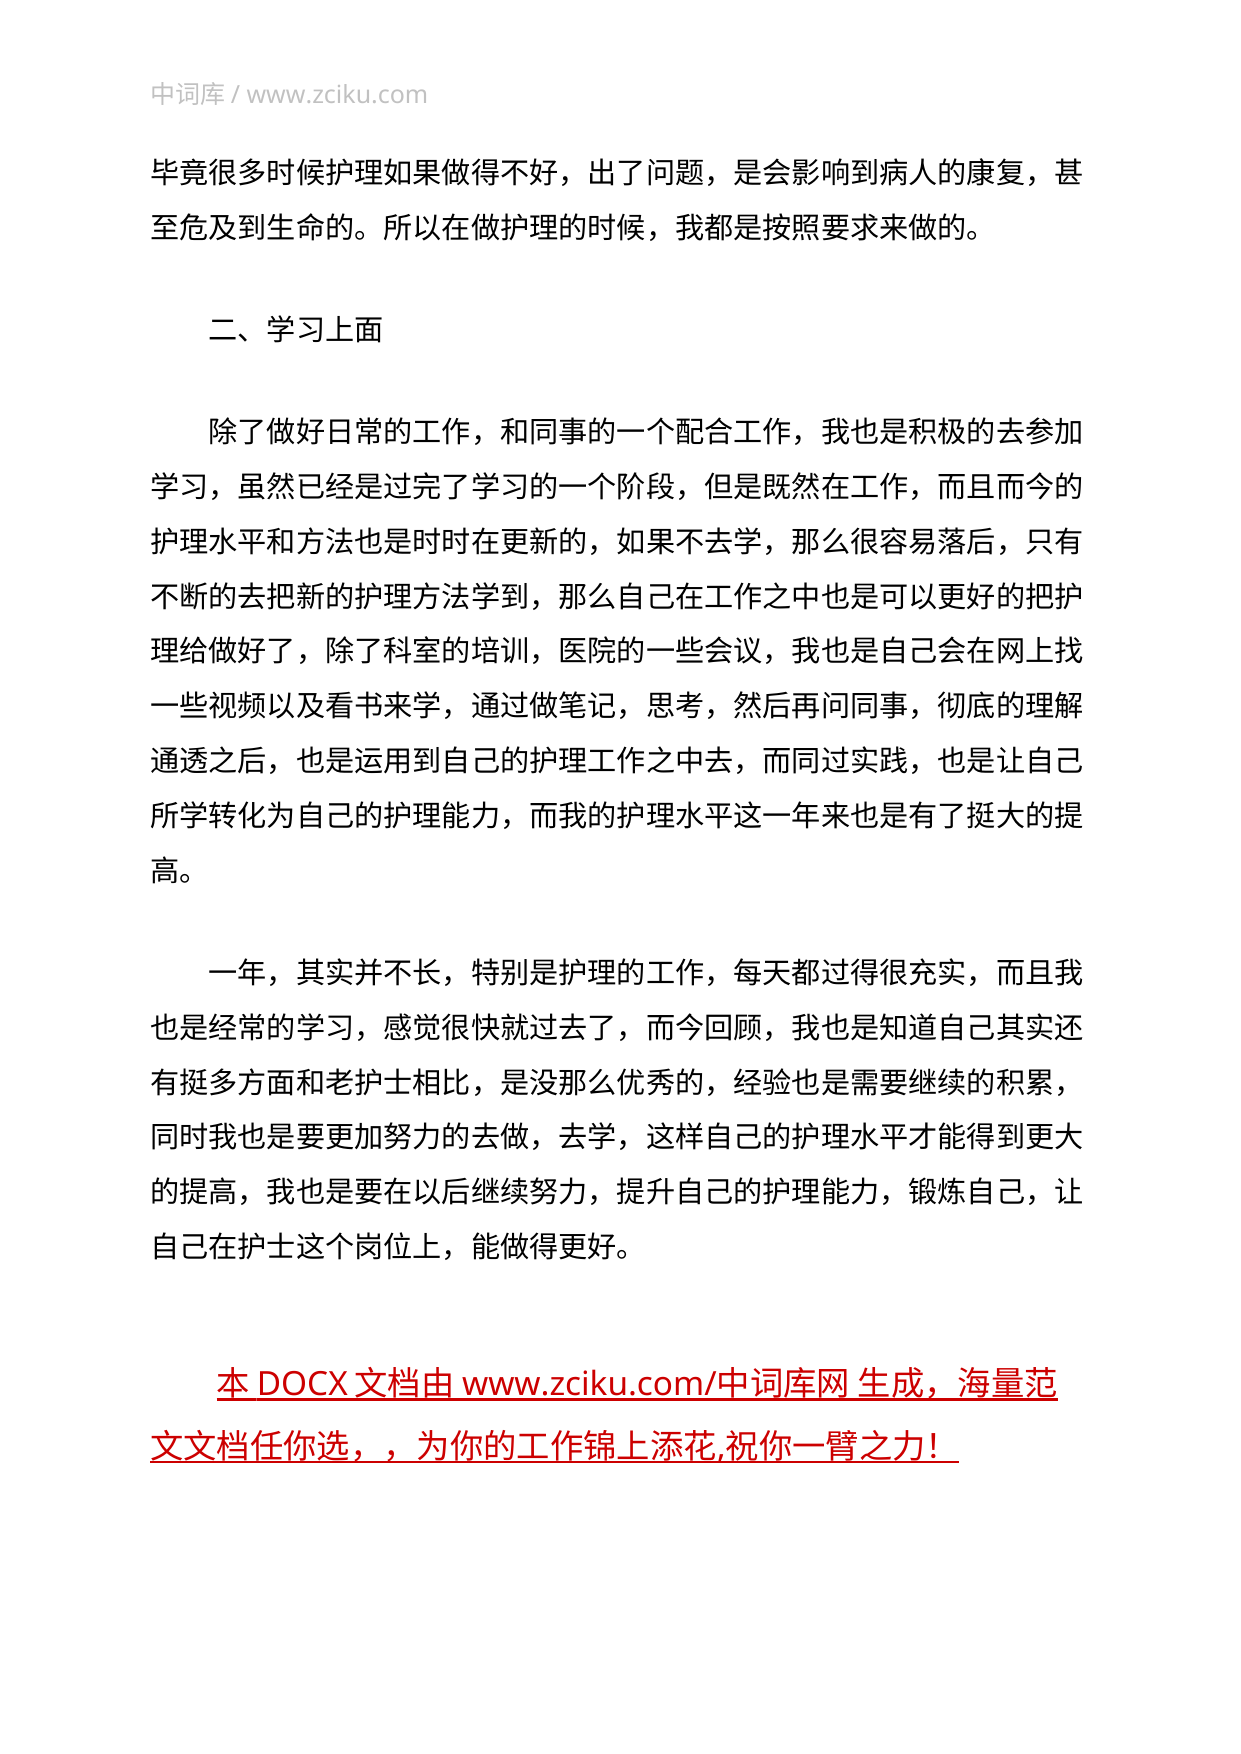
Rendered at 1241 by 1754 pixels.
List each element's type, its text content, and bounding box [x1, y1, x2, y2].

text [150, 150, 1090, 247]
text 一年，其实并不长，特别是护理的工作，每天都过得很充实，而且我也是经常的学习，感觉很快就过去了，而今回顾，我也是知道自己其实还有挺多方面和老护士相比，是没那么优秀的，经验也是需要继续的积累，同时我也是要更加努力的去做，去学，这样自己的护理水平才能得到更大的提高，我也是要在以后继续努力，提升自己的护理能力，锻炼自己，让自己在护士这个岗位上，能做得更好。 [150, 949, 1090, 1266]
text 二、学习上面 [150, 307, 1090, 349]
text 除了做好日常的工作，和同事的一个配合工作，我也是积极的去参加学习，虽然已经是过完了学习的一个阶段，但是既然在工作，而且而今的护理水平和方法也是时时在更新的，如果不去学，那么很容易落后，只有不断的去把新的护理方法学到，那么自己在工作之中也是可以更好的把护理给做好了，除了科室的培训，医院的一些会议，我也是自己会在网上找一些视频以及看书来学，通过做笔记，思考，然后再问同事，彻底的理解通透之后，也是运用到自己的护理工作之中去，而同过实践，也是让自己所学转化为自己的护理能力，而我的护理水平这一年来也是有了挺大的提高。 [150, 408, 1090, 890]
text 本DOCX文档由 www.zciku.com/中词库网 生成，海量范文文档任你选，，为你的工作锦上添花,祝你一臂之力！ [150, 1357, 1090, 1468]
